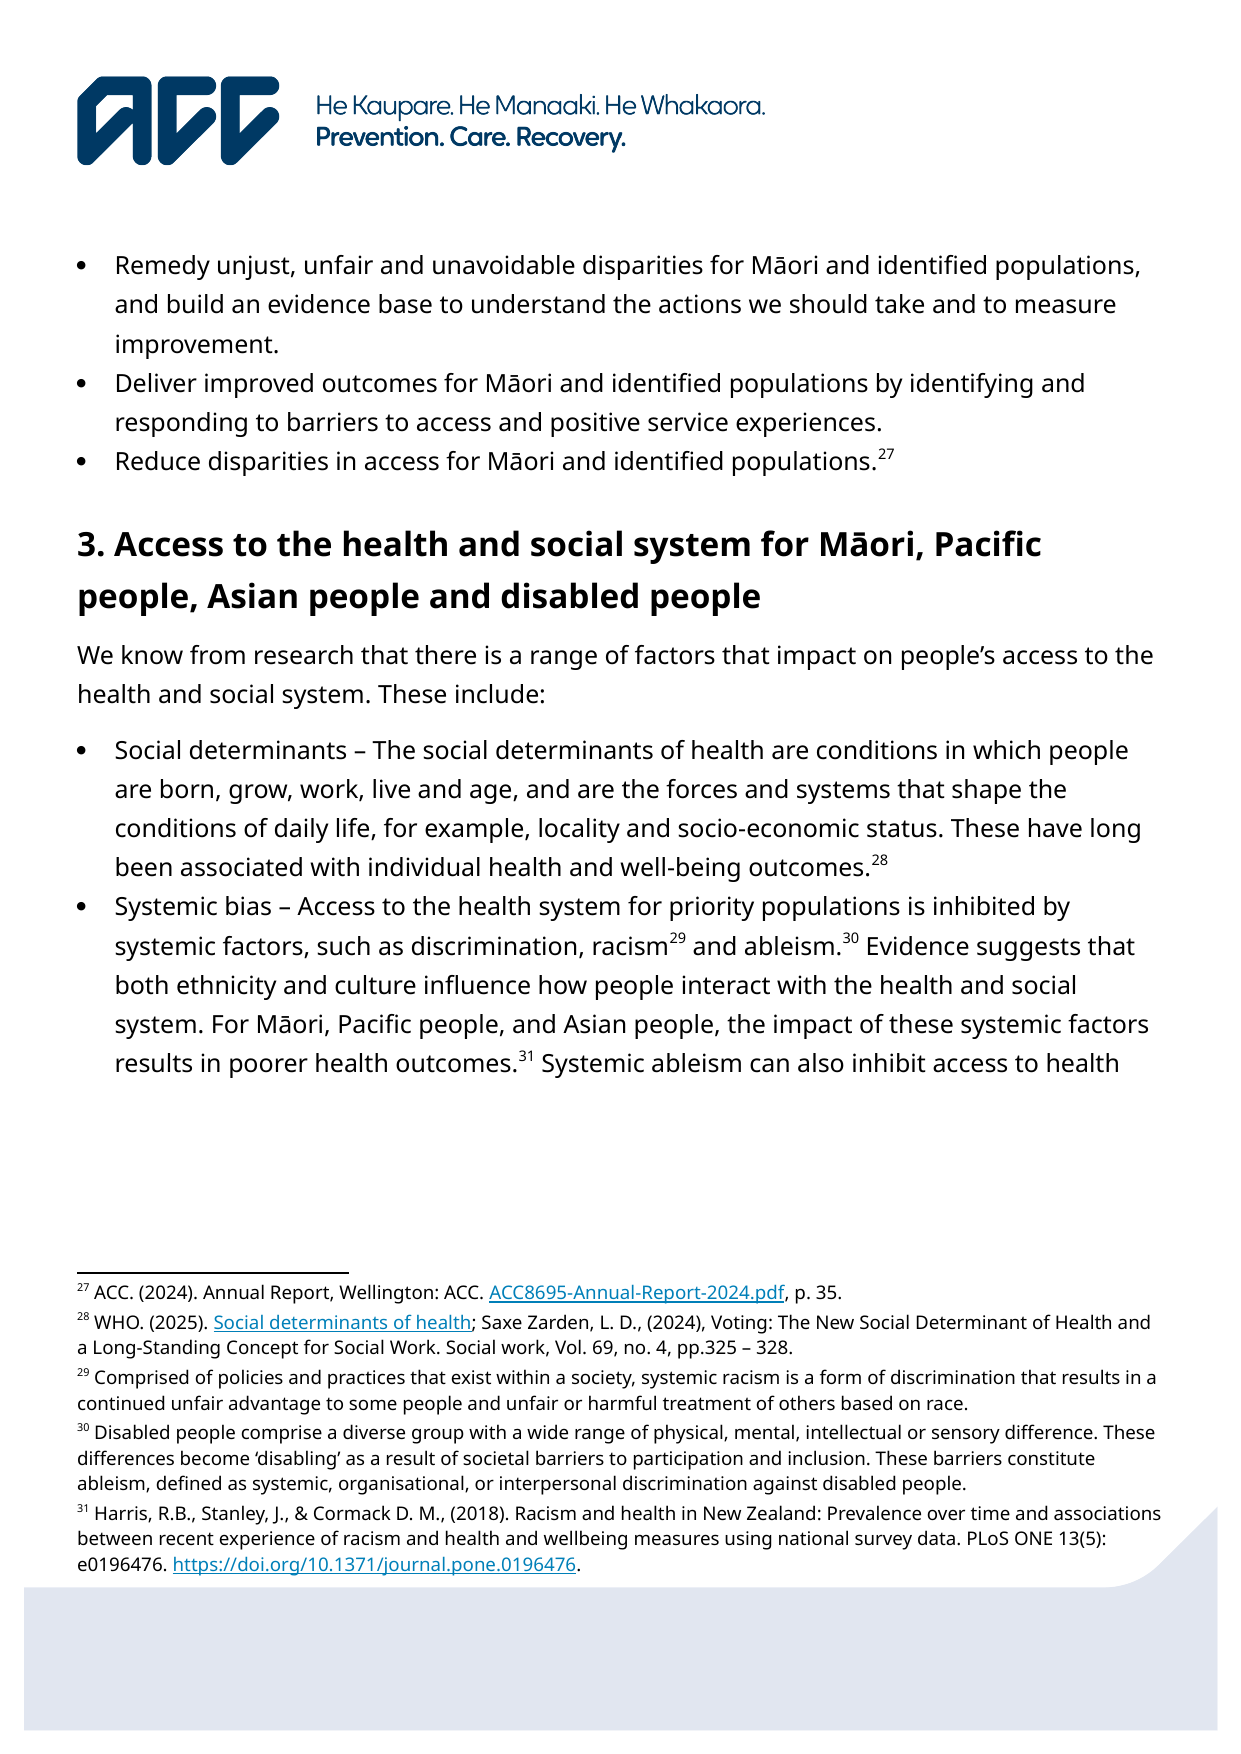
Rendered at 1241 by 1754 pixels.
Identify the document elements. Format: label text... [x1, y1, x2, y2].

list Reduce disparities in access for Māori and identified populations. [77, 444, 1163, 478]
list Remedy unjust, unfair and unavoidable disparities for Māori and identified populations, and build an evidence base to understand the actions we should take and to measure improvement. [77, 248, 1163, 360]
list Deliver improved outcomes for Māori and identified populations by identifying and responding to barriers to access and positive service experiences. [77, 366, 1163, 439]
subtitle 3. Access to the health and social system for Māori, Pacific people, Asian people and disabled people [77, 521, 1163, 618]
text We know from research that there is a range of factors that impact on people’s access to the health and social system. These include: [77, 637, 1163, 711]
picture [0, 0, 1241, 1754]
list Systemic bias – Access to the health system for priority populations is inhibited by systemic factors, such as discrimination, racism and ableism. Evidence suggests that both ethnicity and culture influence how people interact with the health and social system. For Māori, Pacific people, and Asian people, the impact of these systemic factors results in poorer health outcomes. Systemic ableism can also inhibit access to health services for disabled people. Systemic ableism refers to policies and practices that result in bias, prejudice and discrimination against people with disabilities. [77, 889, 1163, 1119]
list Social determinants – The social determinants of health are conditions in which people are born, grow, work, live and age, and are the forces and systems that shape the conditions of daily life, for example, locality and socio-economic status. These have long been associated with individual health and well-being outcomes. [77, 732, 1163, 884]
